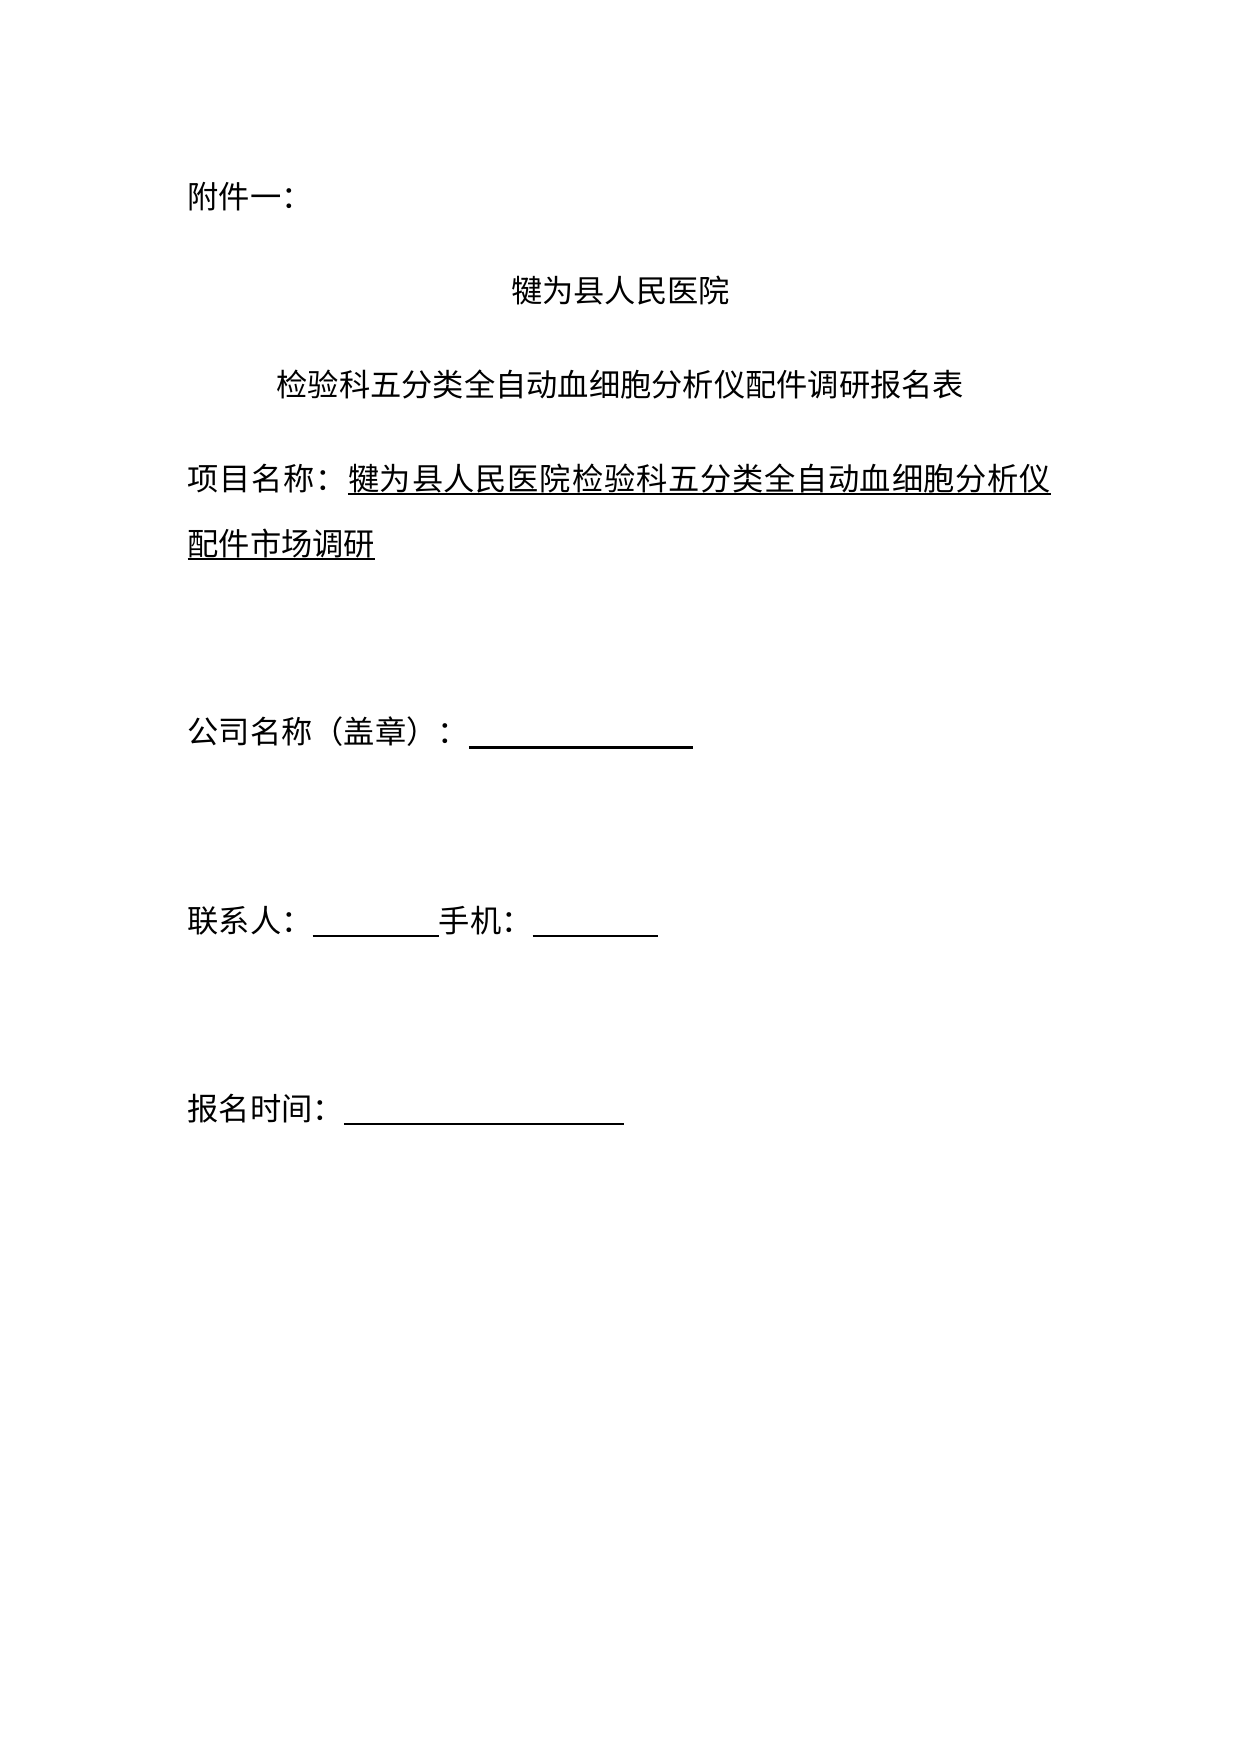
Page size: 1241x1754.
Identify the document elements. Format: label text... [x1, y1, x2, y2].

text 附件一： [187, 162, 1053, 227]
text 项目名称：犍为县人民医院检验科五分类全自动血细胞分析仪配件市场调研 [187, 444, 1053, 574]
text 检验科五分类全自动血细胞分析仪配件调研报名表 [187, 350, 1053, 415]
text 犍为县人民医院 [187, 256, 1053, 321]
text 报名时间： [187, 1074, 1053, 1139]
text 公司名称（盖章）： [187, 698, 1053, 763]
text 联系人： 手机： [187, 886, 1053, 951]
